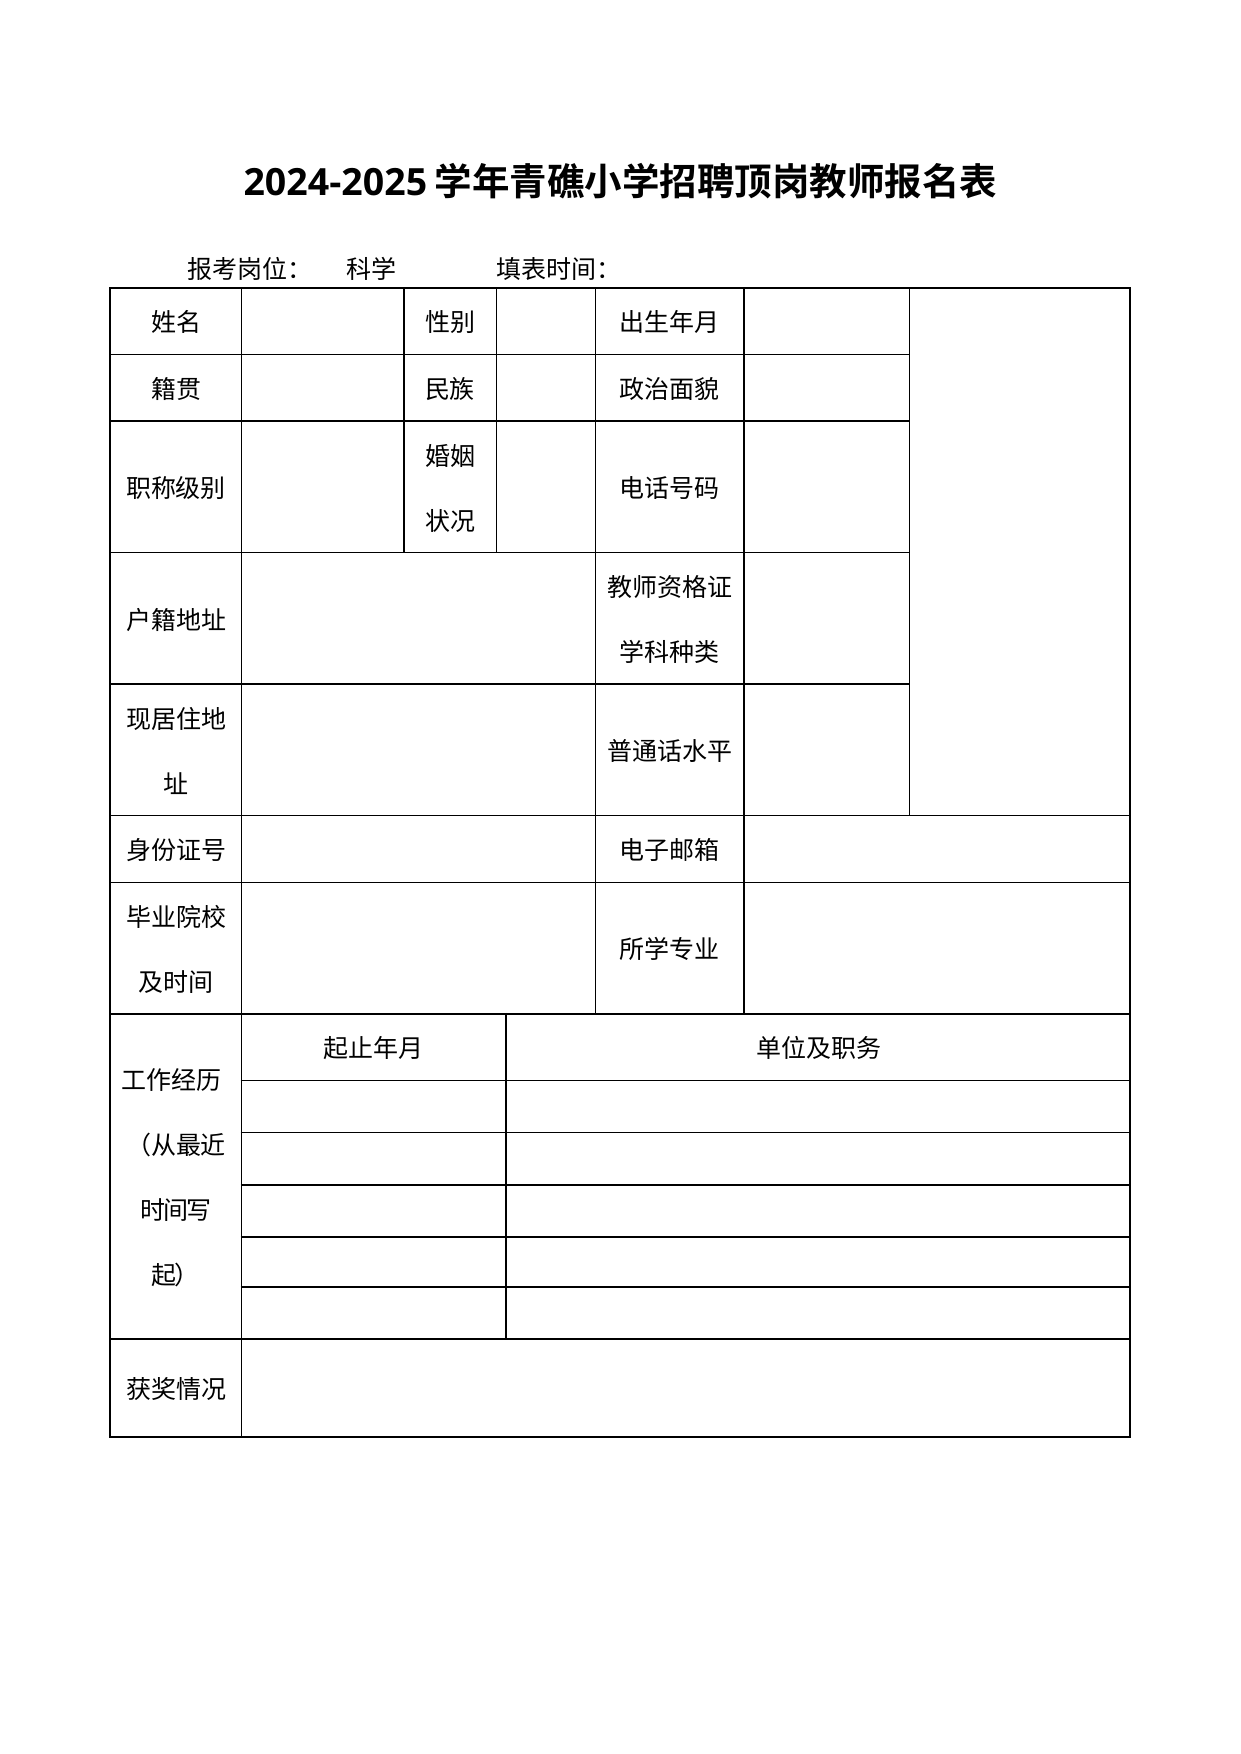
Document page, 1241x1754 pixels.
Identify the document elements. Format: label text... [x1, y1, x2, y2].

table_header 性别 [405, 289, 496, 353]
table_cell [242, 355, 403, 420]
table_cell 普通话水平 [596, 685, 743, 815]
table_cell [507, 1238, 1129, 1286]
table_header [745, 289, 909, 353]
table_cell 工作经历 （从最近时间写起） [111, 1015, 241, 1338]
table_cell [242, 422, 403, 552]
table_cell 婚姻状况 [405, 422, 496, 552]
table_cell [242, 1133, 505, 1184]
table_cell 职称级别 [111, 422, 241, 552]
table_cell [745, 816, 1129, 881]
table_cell [242, 1186, 505, 1236]
table_cell [242, 685, 595, 815]
table_cell 电子邮箱 [596, 816, 743, 881]
table_cell [745, 883, 1129, 1013]
table_cell [242, 1081, 505, 1132]
table_cell [497, 355, 595, 420]
table_cell 毕业院校 及时间 [111, 883, 241, 1013]
table_cell 电话号码 [596, 422, 743, 552]
table_cell [745, 422, 909, 552]
table_cell 单位及职务 [507, 1015, 1129, 1079]
table_cell 身份证号 [111, 816, 241, 881]
table_header [497, 289, 595, 353]
table_cell 现居住地址 [111, 685, 241, 815]
table_header [242, 289, 403, 353]
table_cell 籍贯 [111, 355, 241, 420]
table_cell [507, 1081, 1129, 1132]
table_cell [497, 422, 595, 552]
table_cell 民族 [405, 355, 496, 420]
table_cell 户籍地址 [111, 553, 241, 683]
table_cell [745, 685, 909, 815]
table_cell [242, 1238, 505, 1286]
table_cell [507, 1186, 1129, 1236]
table_cell [242, 1340, 1129, 1436]
table_cell [242, 1288, 505, 1338]
text 报考岗位： 科学 填表时间： [187, 245, 1053, 287]
table_cell [242, 883, 595, 1013]
table_cell [507, 1133, 1129, 1184]
table_cell [242, 816, 595, 881]
table_cell 获奖情况 [111, 1340, 241, 1436]
text 2024-2025学年青礁小学招聘顶岗教师报名表 [187, 162, 1053, 204]
table_cell [242, 553, 595, 683]
table_cell 政治面貌 [596, 355, 743, 420]
table_cell 起止年月 [242, 1015, 505, 1079]
table_cell [507, 1288, 1129, 1338]
table_cell 所学专业 [596, 883, 743, 1013]
table_header [910, 289, 1129, 815]
table_header 出生年月 [596, 289, 743, 353]
table_cell [745, 553, 909, 683]
table_header 姓名 [111, 289, 241, 353]
table_cell [745, 355, 909, 420]
table_cell 教师资格证学科种类 [596, 553, 743, 683]
